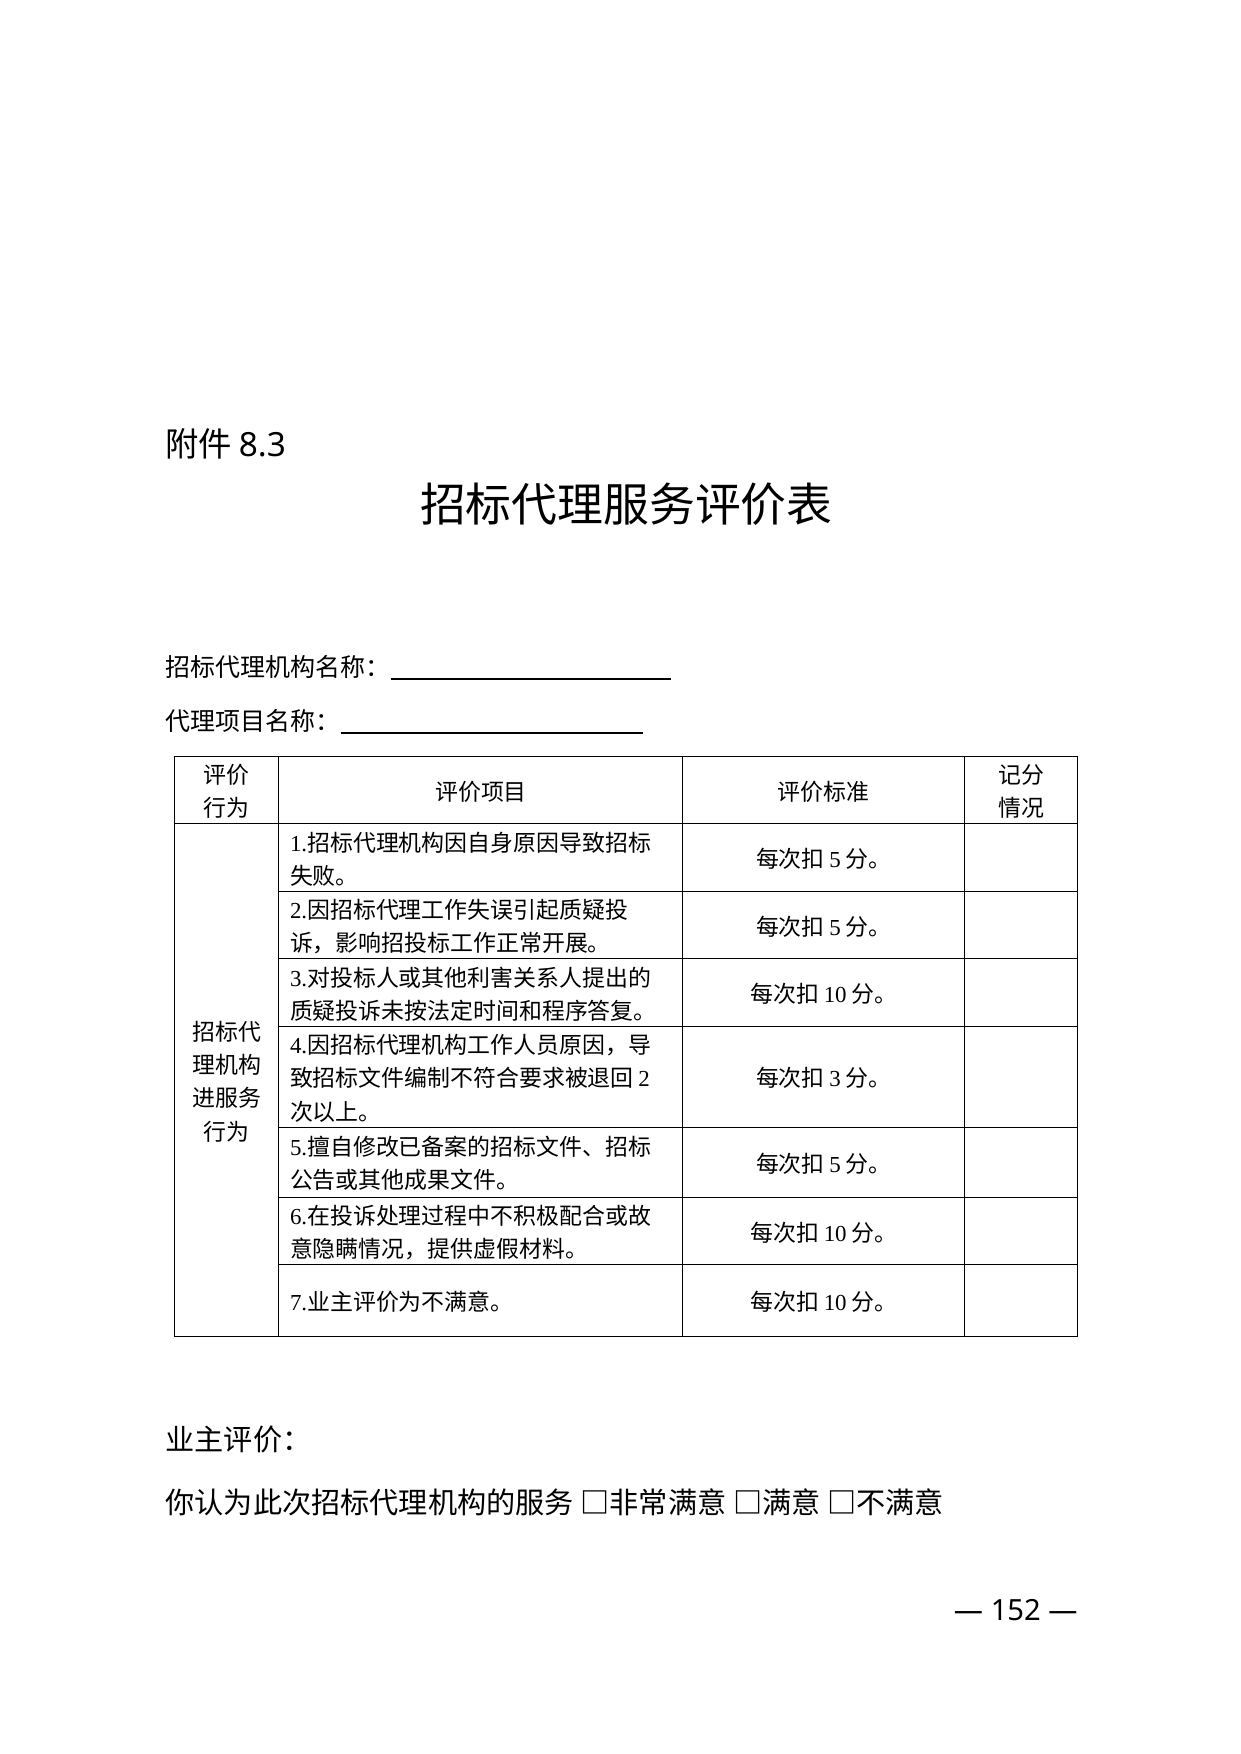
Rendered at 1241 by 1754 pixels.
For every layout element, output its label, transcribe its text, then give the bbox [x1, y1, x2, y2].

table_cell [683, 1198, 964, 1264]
text 你认为此次招标代理机构的服务 □非常满意 □满意 □不满意 [165, 1479, 1087, 1522]
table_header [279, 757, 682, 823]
text 附件8.3 [165, 406, 1087, 468]
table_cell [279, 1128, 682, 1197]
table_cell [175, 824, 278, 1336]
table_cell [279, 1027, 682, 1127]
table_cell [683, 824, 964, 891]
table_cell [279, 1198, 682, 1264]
text 招标代理机构名称： [165, 647, 1087, 683]
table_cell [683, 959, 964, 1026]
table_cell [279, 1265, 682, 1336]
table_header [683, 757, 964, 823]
text 招标代理服务评价表 [165, 468, 1087, 535]
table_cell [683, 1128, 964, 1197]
text 代理项目名称： [165, 701, 1087, 738]
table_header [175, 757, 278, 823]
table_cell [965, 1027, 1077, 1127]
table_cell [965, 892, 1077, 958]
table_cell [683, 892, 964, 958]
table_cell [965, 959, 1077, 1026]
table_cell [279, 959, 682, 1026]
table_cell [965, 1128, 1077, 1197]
text 业主评价： [165, 1416, 1087, 1458]
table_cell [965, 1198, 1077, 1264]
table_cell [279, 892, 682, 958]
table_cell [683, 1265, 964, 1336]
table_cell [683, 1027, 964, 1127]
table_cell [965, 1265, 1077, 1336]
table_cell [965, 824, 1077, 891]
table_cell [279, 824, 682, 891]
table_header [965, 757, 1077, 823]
